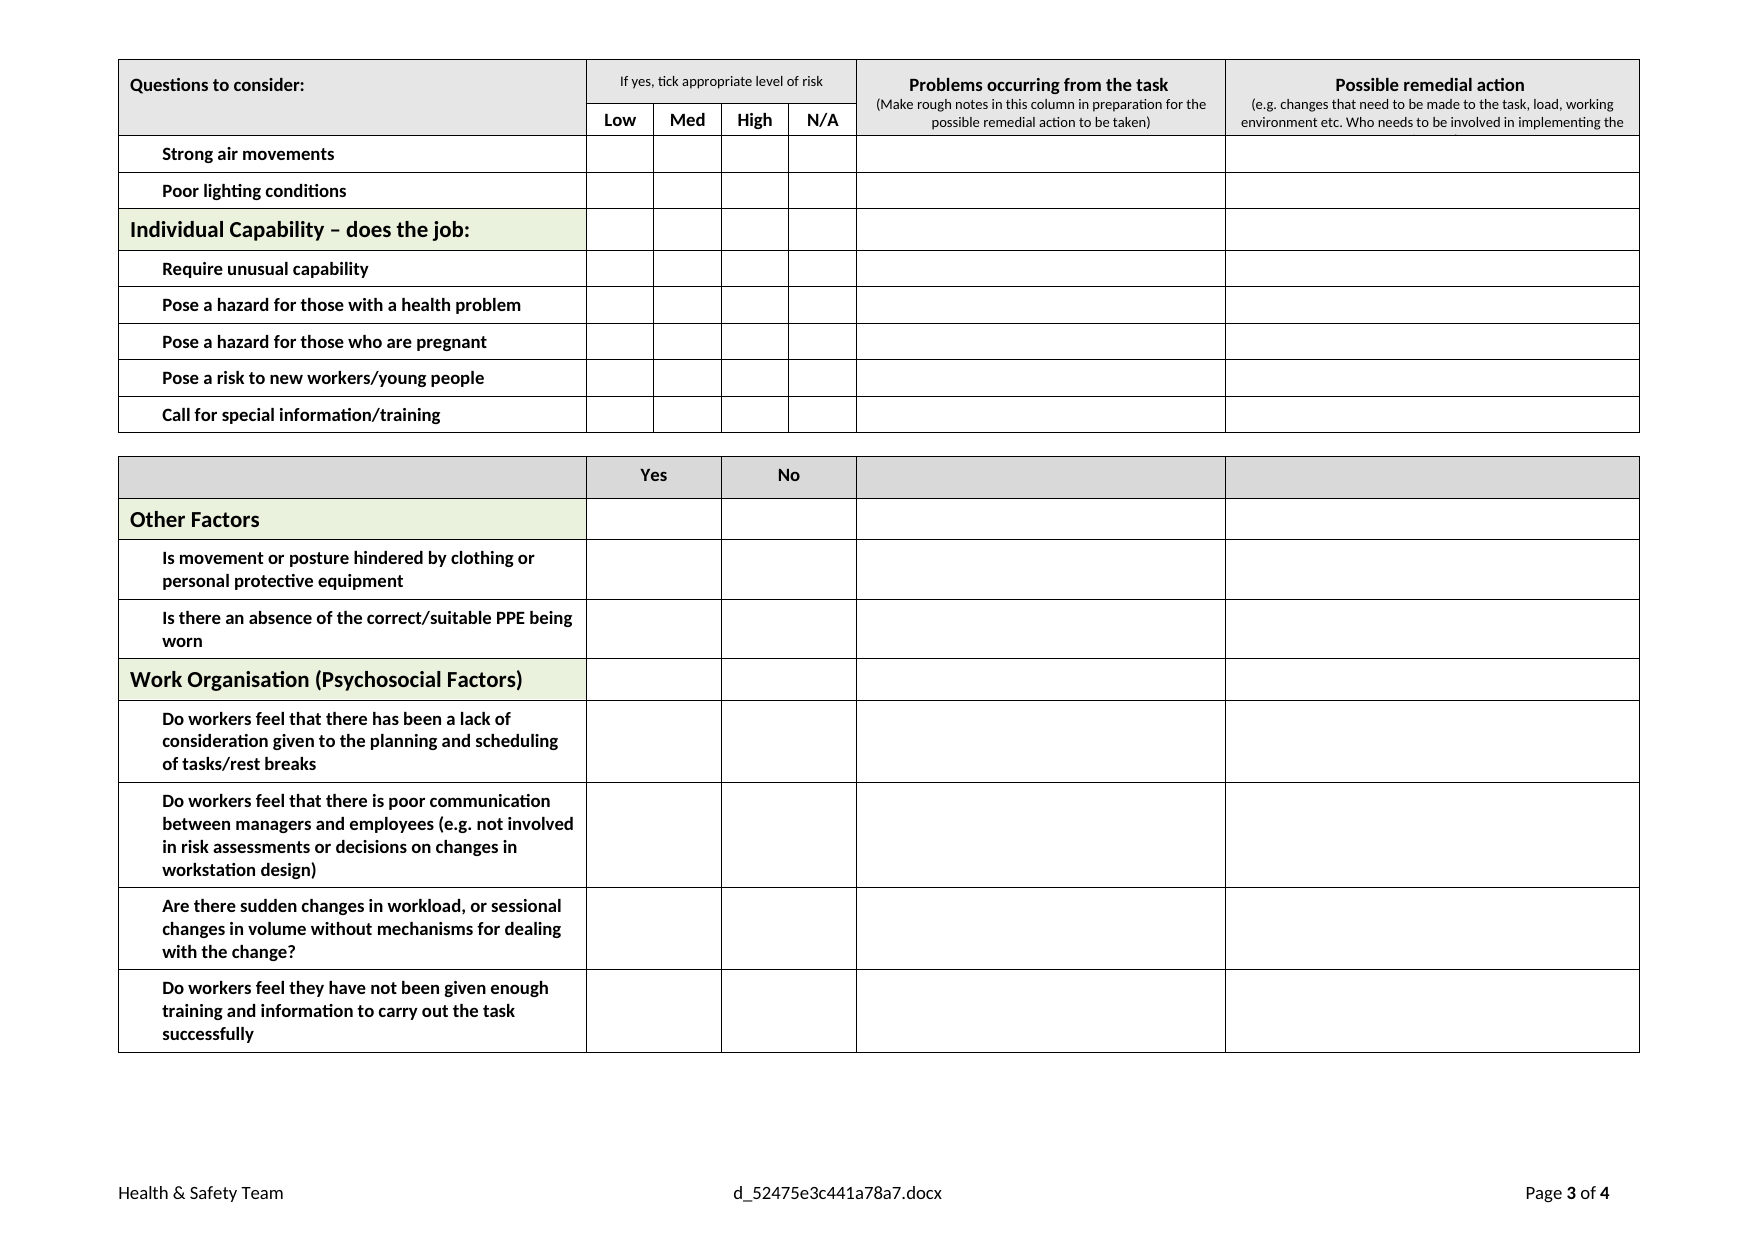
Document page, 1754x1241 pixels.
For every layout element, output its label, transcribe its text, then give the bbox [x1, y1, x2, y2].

table_cell [789, 251, 856, 286]
table_cell [857, 499, 1225, 539]
table_cell Do workers feel they have not been given enough training and information to carry out the task successfully [119, 970, 586, 1052]
table_cell [857, 173, 1225, 208]
table_cell [1226, 970, 1639, 1052]
table_cell [587, 209, 653, 250]
table_cell Med [654, 104, 721, 135]
table_cell [789, 397, 856, 432]
table_cell [587, 540, 721, 598]
table_cell Pose a hazard for those who are pregnant [119, 324, 586, 359]
table_cell [789, 136, 856, 172]
table_cell [857, 783, 1225, 887]
table_header Problems occurring from the task (Make rough notes in this column in preparation for the possible remedial action to be taken) [857, 60, 1225, 135]
table_cell [722, 701, 856, 782]
table_cell [587, 360, 653, 396]
table_cell [1226, 600, 1639, 658]
table_cell [722, 397, 788, 432]
table_cell [857, 287, 1225, 323]
table_cell [1226, 360, 1639, 396]
table_cell [654, 251, 721, 286]
table_cell [857, 659, 1225, 699]
table_cell [587, 659, 721, 699]
table_cell [722, 251, 788, 286]
table_cell Other Factors [119, 499, 586, 539]
table_header [119, 457, 586, 498]
table_cell [722, 783, 856, 887]
table_cell [722, 136, 788, 172]
table_cell [722, 360, 788, 396]
table_cell [722, 499, 856, 539]
table_header [857, 457, 1225, 498]
table_cell [722, 540, 856, 598]
table_cell High [722, 104, 788, 135]
table_cell [722, 600, 856, 658]
table_cell [1226, 783, 1639, 887]
table_cell Call for special information/training [119, 397, 586, 432]
table_cell [789, 209, 856, 250]
table_cell [587, 701, 721, 782]
table_cell [1226, 209, 1639, 250]
table_cell [857, 360, 1225, 396]
table_cell [1226, 397, 1639, 432]
table_cell [1226, 287, 1639, 323]
table_cell [789, 287, 856, 323]
table_header Yes [587, 457, 721, 498]
table_cell [587, 397, 653, 432]
table_cell [654, 173, 721, 208]
table_cell Work Organisation (Psychosocial Factors) [119, 659, 586, 699]
table_cell [654, 324, 721, 359]
table_cell [857, 209, 1225, 250]
table_cell [1226, 136, 1639, 172]
table_cell [857, 970, 1225, 1052]
table_cell [587, 499, 721, 539]
table_cell Is movement or posture hindered by clothing or personal protective equipment [119, 540, 586, 598]
table_cell Pose a hazard for those with a health problem [119, 287, 586, 323]
table_cell [789, 324, 856, 359]
table_cell Is there an absence of the correct/suitable PPE being worn [119, 600, 586, 658]
table_cell Do workers feel that there has been a lack of consideration given to the planning and scheduling of tasks/rest breaks [119, 701, 586, 782]
table_cell [722, 287, 788, 323]
table_header No [722, 457, 856, 498]
table_header [1226, 457, 1639, 498]
table_cell Strong air movements [119, 136, 586, 172]
table_cell [1226, 499, 1639, 539]
table_cell Low [587, 104, 653, 135]
table_cell [857, 251, 1225, 286]
table_header If yes, tick appropriate level of risk [587, 60, 856, 103]
table_cell Pose a risk to new workers/young people [119, 360, 586, 396]
table_cell Do workers feel that there is poor communication between managers and employees (e.g. not involved in risk assessments or decisions on changes in workstation design) [119, 783, 586, 887]
table_cell N/A [789, 104, 856, 135]
table_cell [722, 173, 788, 208]
table_cell [789, 173, 856, 208]
table_cell [587, 783, 721, 887]
table_cell [1226, 701, 1639, 782]
table_cell [1226, 173, 1639, 208]
table_cell [654, 209, 721, 250]
table_cell [654, 397, 721, 432]
table_cell [789, 360, 856, 396]
table_cell [587, 136, 653, 172]
table_cell Individual Capability – does the job: [119, 209, 586, 250]
table_cell [722, 324, 788, 359]
table_cell Require unusual capability [119, 251, 586, 286]
table_cell [857, 540, 1225, 598]
table_cell Are there sudden changes in workload, or sessional changes in volume without mechanisms for dealing with the change? [119, 888, 586, 969]
table_cell [587, 600, 721, 658]
table_header Questions to consider: [119, 60, 586, 135]
table_cell [722, 659, 856, 699]
table_cell [857, 888, 1225, 969]
table_cell [722, 970, 856, 1052]
table_cell [1226, 251, 1639, 286]
table_cell Poor lighting conditions [119, 173, 586, 208]
table_cell [587, 173, 653, 208]
table_cell [654, 287, 721, 323]
table_cell [587, 324, 653, 359]
table_cell [654, 360, 721, 396]
table_cell [587, 287, 653, 323]
table_cell [1226, 540, 1639, 598]
table_cell [587, 970, 721, 1052]
table_cell [1226, 324, 1639, 359]
table_cell [857, 136, 1225, 172]
table_cell [857, 701, 1225, 782]
table_cell [587, 251, 653, 286]
table_cell [857, 397, 1225, 432]
table_cell [1226, 659, 1639, 699]
table_cell [654, 136, 721, 172]
table_header Possible remedial action (e.g. changes that need to be made to the task, load, working environment etc. Who needs to be involved in implementing the changes) [1226, 60, 1639, 135]
table_cell [722, 209, 788, 250]
table_cell [587, 888, 721, 969]
table_cell [1226, 888, 1639, 969]
table_cell [857, 600, 1225, 658]
table_cell [722, 888, 856, 969]
table_cell [857, 324, 1225, 359]
